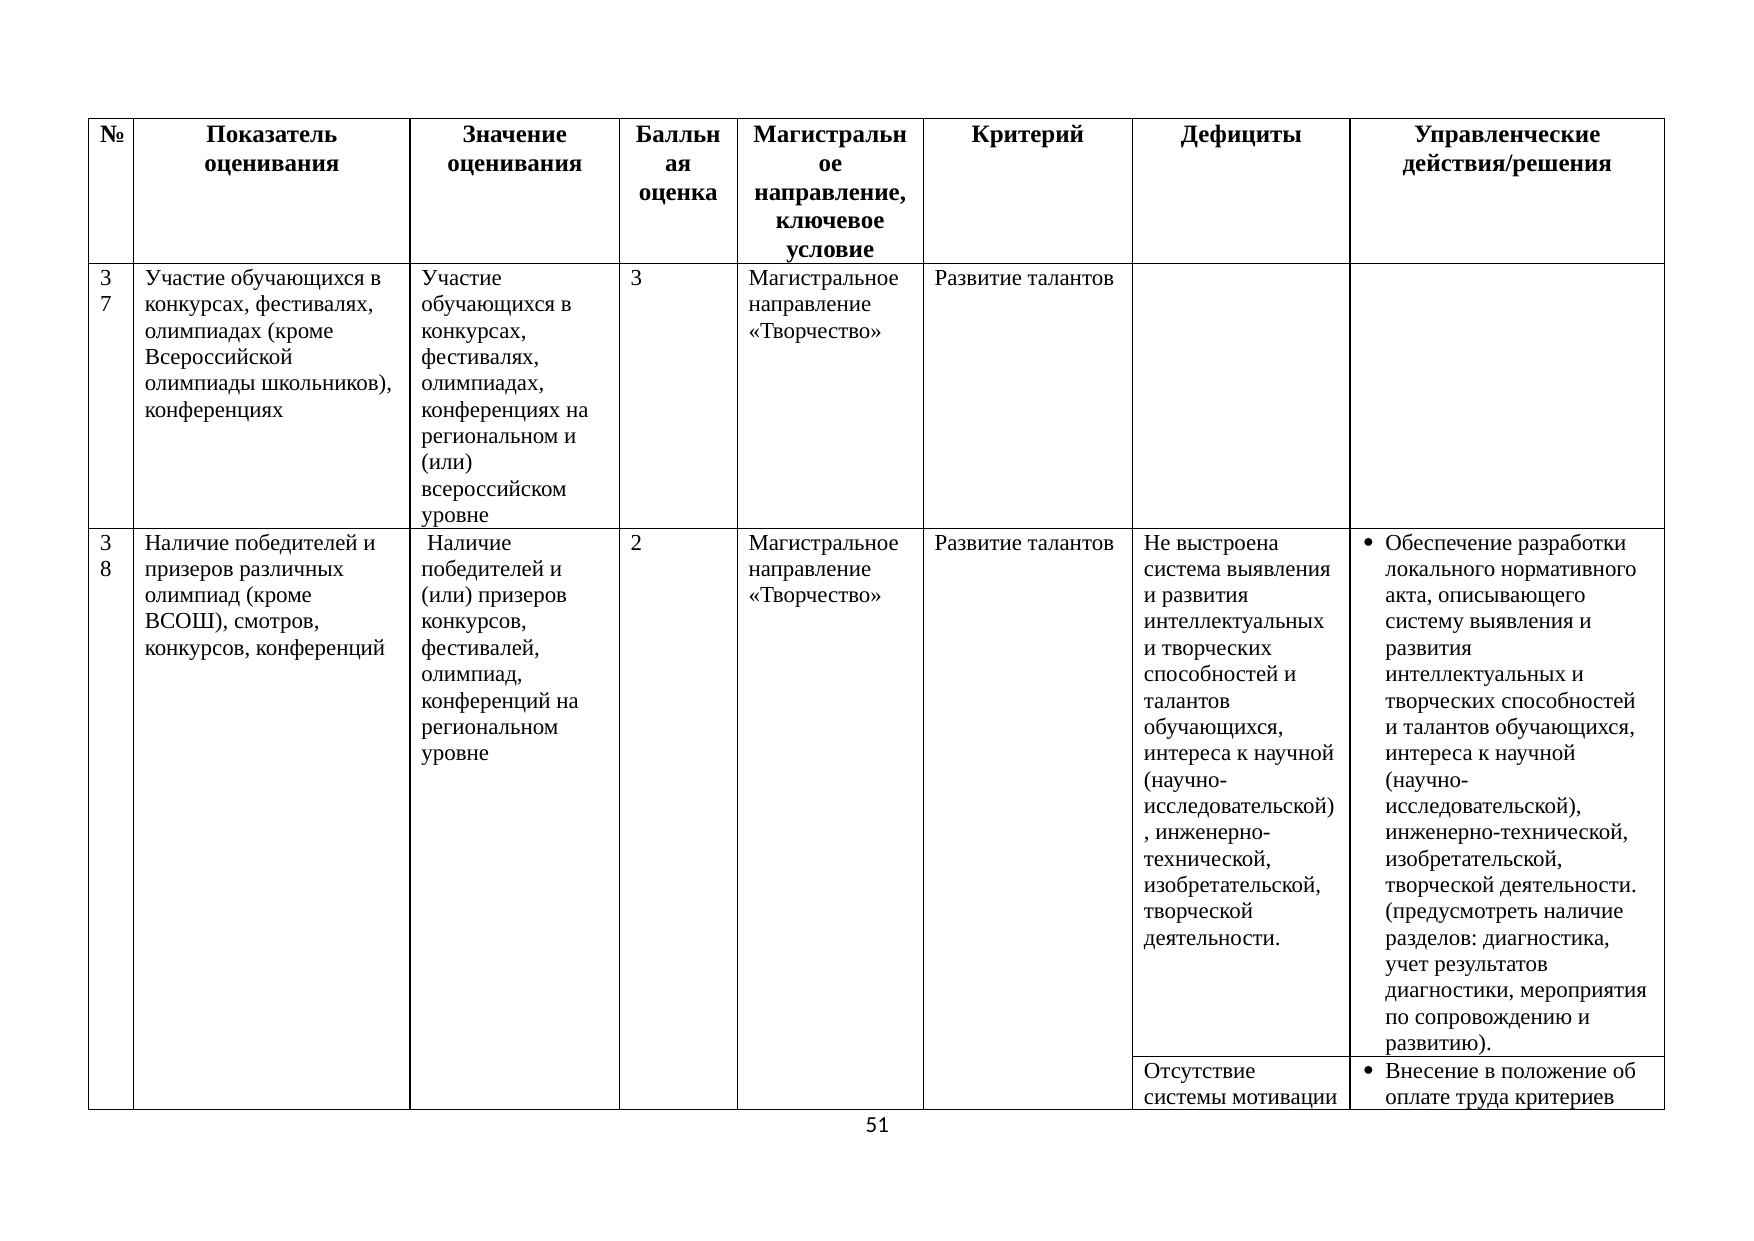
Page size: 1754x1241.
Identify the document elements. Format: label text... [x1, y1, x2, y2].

table_cell Магистральное направление «Творчество» [738, 529, 923, 1109]
table_header Управленческие действия/решения [1351, 119, 1664, 263]
table_cell Не выстроена система выявления и развития интеллектуальных и творческих способностей и талантов обучающихся, интереса к научной (научно-исследовательской), инженерно-технической, изобретательской, творческой деятельности. [1133, 529, 1349, 1056]
table_header Критерий [924, 119, 1132, 263]
table_cell 2 [620, 529, 737, 1109]
table_header Значение оценивания [411, 119, 619, 263]
table_cell Развитие талантов [924, 529, 1132, 1109]
table_cell Участие обучающихся в конкурсах, фестивалях, олимпиадах (кроме Всероссийской олимпиады школьников), конференциях [134, 264, 409, 527]
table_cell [1133, 1057, 1349, 1109]
table_cell 3 [620, 264, 737, 527]
table_cell Наличие победителей и (или) призеров конкурсов, фестивалей, олимпиад, конференций на региональном уровне [411, 529, 619, 1109]
table_header Показатель оценивания [134, 119, 409, 263]
table_header Дефициты [1133, 119, 1349, 263]
table_cell Обеспечение разработки локального нормативного акта, описывающего систему выявления и развития интеллектуальных и творческих способностей и талантов обучающихся, интереса к научной (научно-исследовательской), инженерно-технической, изобретательской, творческой деятельности. (предусмотреть наличие разделов: диагностика, учет результатов диагностики, мероприятия по сопровождению и развитию). [1351, 529, 1664, 1056]
table_cell Участие обучающихся в конкурсах, фестивалях, олимпиадах, конференциях на региональном и (или) всероссийском уровне [411, 264, 619, 527]
table_header № [89, 119, 133, 263]
table_header Балльная оценка [620, 119, 737, 263]
table_cell 37 [89, 264, 133, 527]
table_header Магистральное направление, ключевое условие [738, 119, 923, 263]
table_cell Магистральное направление «Творчество» [738, 264, 923, 527]
table_cell Наличие победителей и призеров различных олимпиад (кроме ВСОШ), смотров, конкурсов, конференций [134, 529, 409, 1109]
table_cell [1133, 264, 1349, 527]
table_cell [1351, 1057, 1664, 1109]
table_cell Развитие талантов [924, 264, 1132, 527]
table_cell [1351, 264, 1664, 527]
table_cell 38 [89, 529, 133, 1109]
